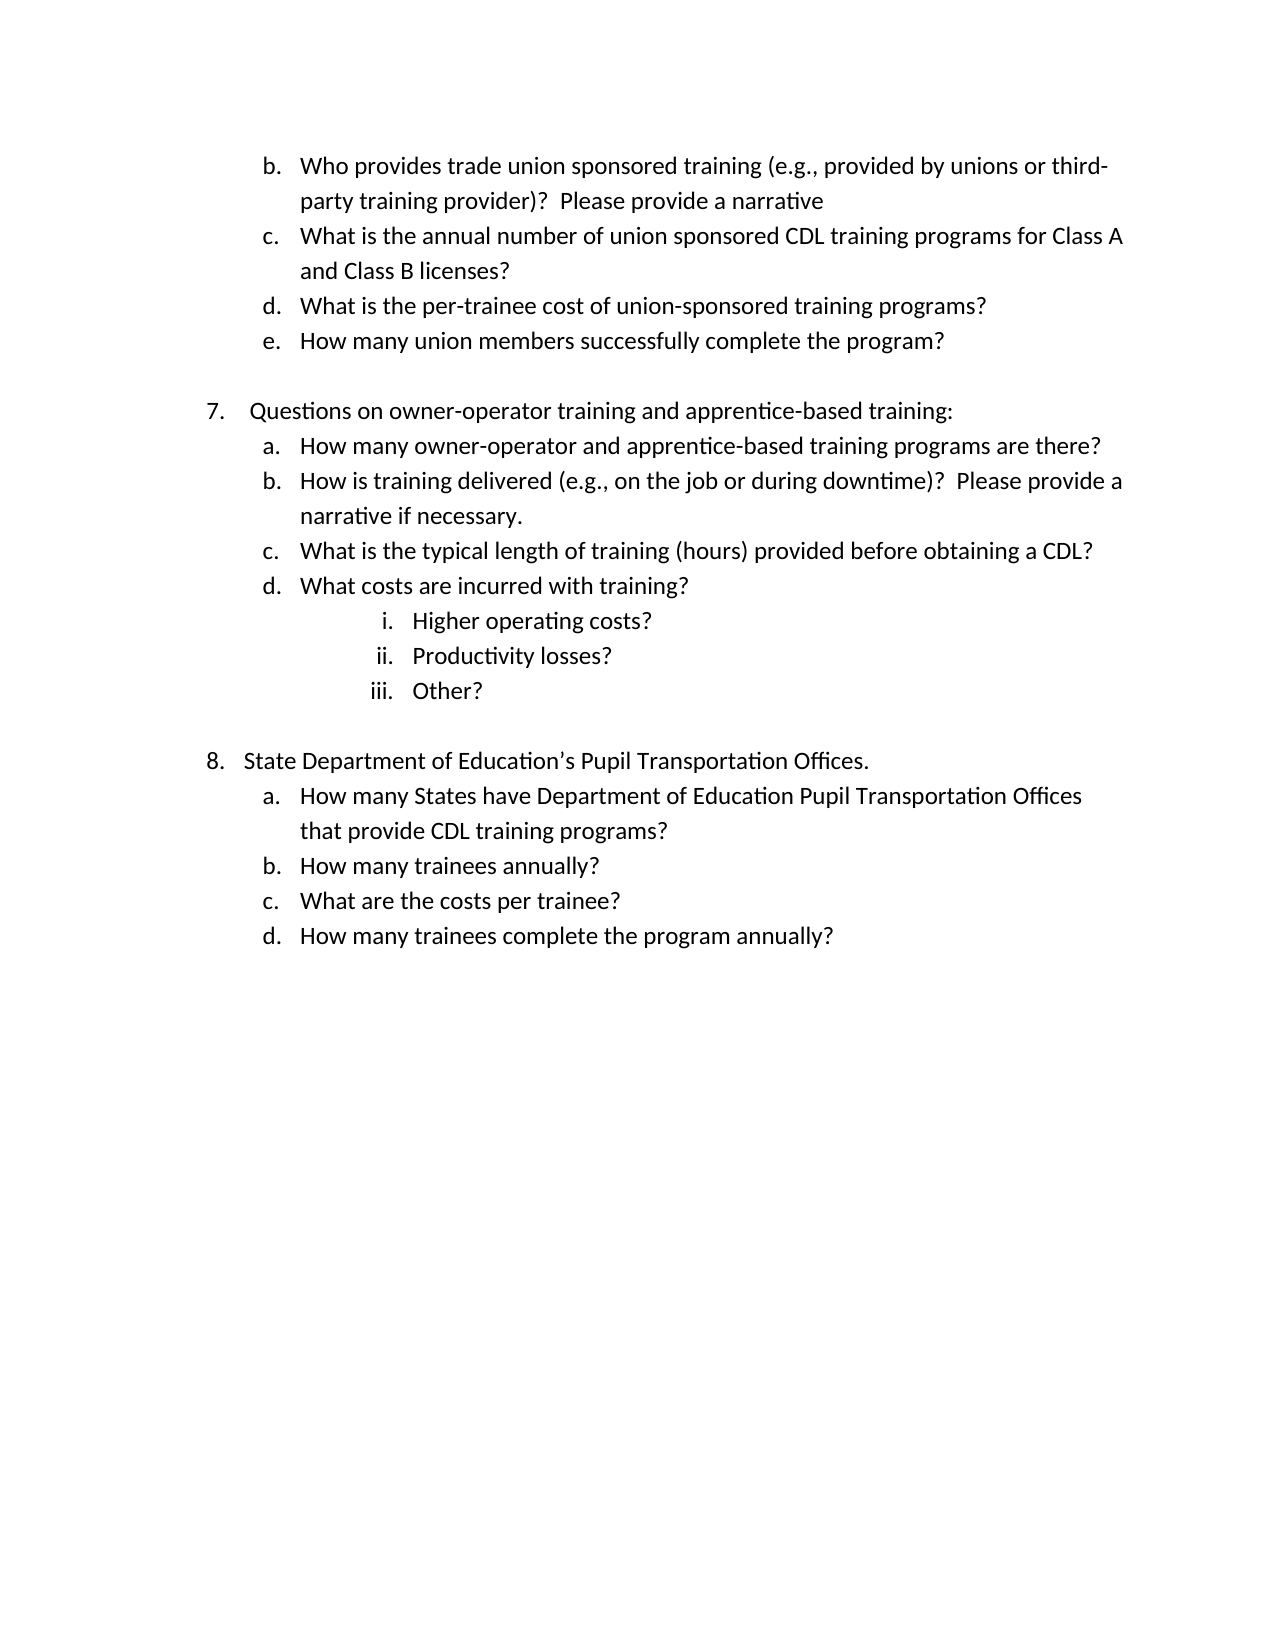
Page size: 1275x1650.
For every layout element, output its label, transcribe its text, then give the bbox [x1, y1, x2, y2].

list What are the costs per trainee? [262, 885, 1125, 916]
list What is the typical length of training (hours) provided before obtaining a CDL? [262, 535, 1125, 566]
list What is the per-trainee cost of union-sponsored training programs? [262, 290, 1125, 321]
list How many owner-operator and apprentice-based training programs are there? [262, 430, 1125, 461]
list Other? [394, 675, 1125, 706]
list Higher operating costs? [394, 605, 1125, 636]
list How is training delivered (e.g., on the job or during downtime)? Please provide a narrative if necessary. [262, 465, 1125, 531]
list Productivity losses? [394, 640, 1125, 671]
list How many trainees complete the program annually? [262, 920, 1125, 951]
list Questions on owner-operator training and apprentice-based training: [206, 395, 1125, 426]
list How many States have Department of Education Pupil Transportation Offices that provide CDL training programs? [262, 780, 1125, 846]
list How many union members successfully complete the program? [262, 325, 1125, 356]
list Who provides trade union sponsored training (e.g., provided by unions or third-party training provider)? Please provide a narrative [262, 150, 1125, 216]
list How many trainees annually? [262, 850, 1125, 881]
list State Department of Education’s Pupil Transportation Offices. [206, 745, 1125, 776]
list What is the annual number of union sponsored CDL training programs for Class A and Class B licenses? [262, 220, 1125, 286]
list What costs are incurred with training? [262, 570, 1125, 601]
